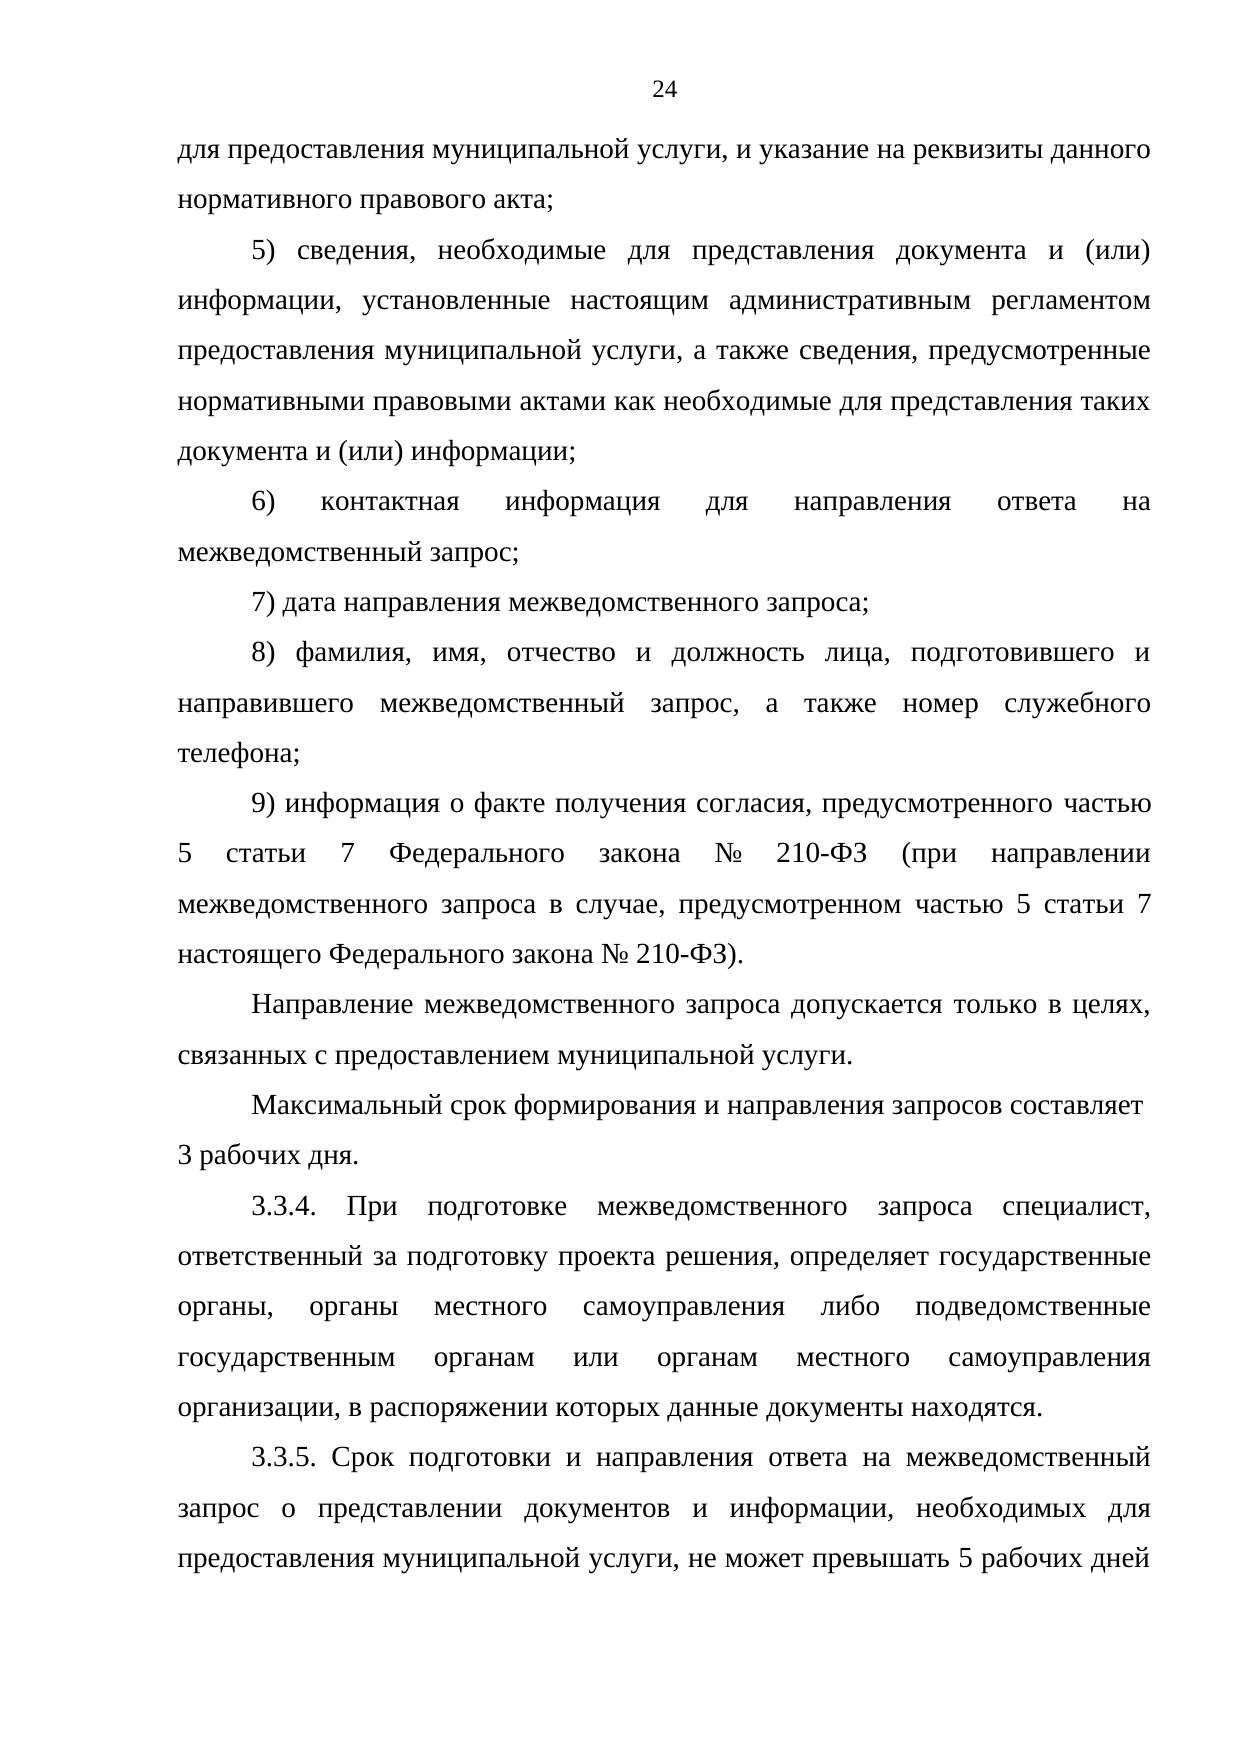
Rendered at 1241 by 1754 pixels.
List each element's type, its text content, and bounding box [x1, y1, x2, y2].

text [177, 1439, 1152, 1573]
text 3.3.4. При подготовке межведомственного запроса специалист, ответственный за подготовку проекта решения, определяет государственные органы, органы местного самоуправления либо подведомственные государственным органам или органам местного самоуправления организации, в распоряжении которых данные документы находятся. [177, 1188, 1152, 1423]
text 6) контактная информация для направления ответа на межведомственный запрос; [177, 483, 1152, 567]
text Максимальный срок формирования и направления запросов составляет 3 рабочих дня. [177, 1087, 1152, 1171]
text 7) дата направления межведомственного запроса; [177, 584, 1152, 618]
text 5) сведения, необходимые для представления документа и (или) информации, установленные настоящим административным регламентом предоставления муниципальной услуги, а также сведения, предусмотренные нормативными правовыми актами как необходимые для представления таких документа и (или) информации; [177, 232, 1152, 467]
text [177, 131, 1152, 215]
text 9) информация о факте получения согласия, предусмотренного частью 5 статьи 7 Федерального закона № 210-ФЗ (при направлении межведомственного запроса в случае, предусмотренном частью 5 статьи 7 настоящего Федерального закона № 210-ФЗ). [177, 785, 1152, 970]
text Направление межведомственного запроса допускается только в целях, связанных с предоставлением муниципальной услуги. [177, 987, 1152, 1070]
text 8) фамилия, имя, отчество и должность лица, подготовившего и направившего межведомственный запрос, а также номер служебного телефона; [177, 634, 1152, 768]
